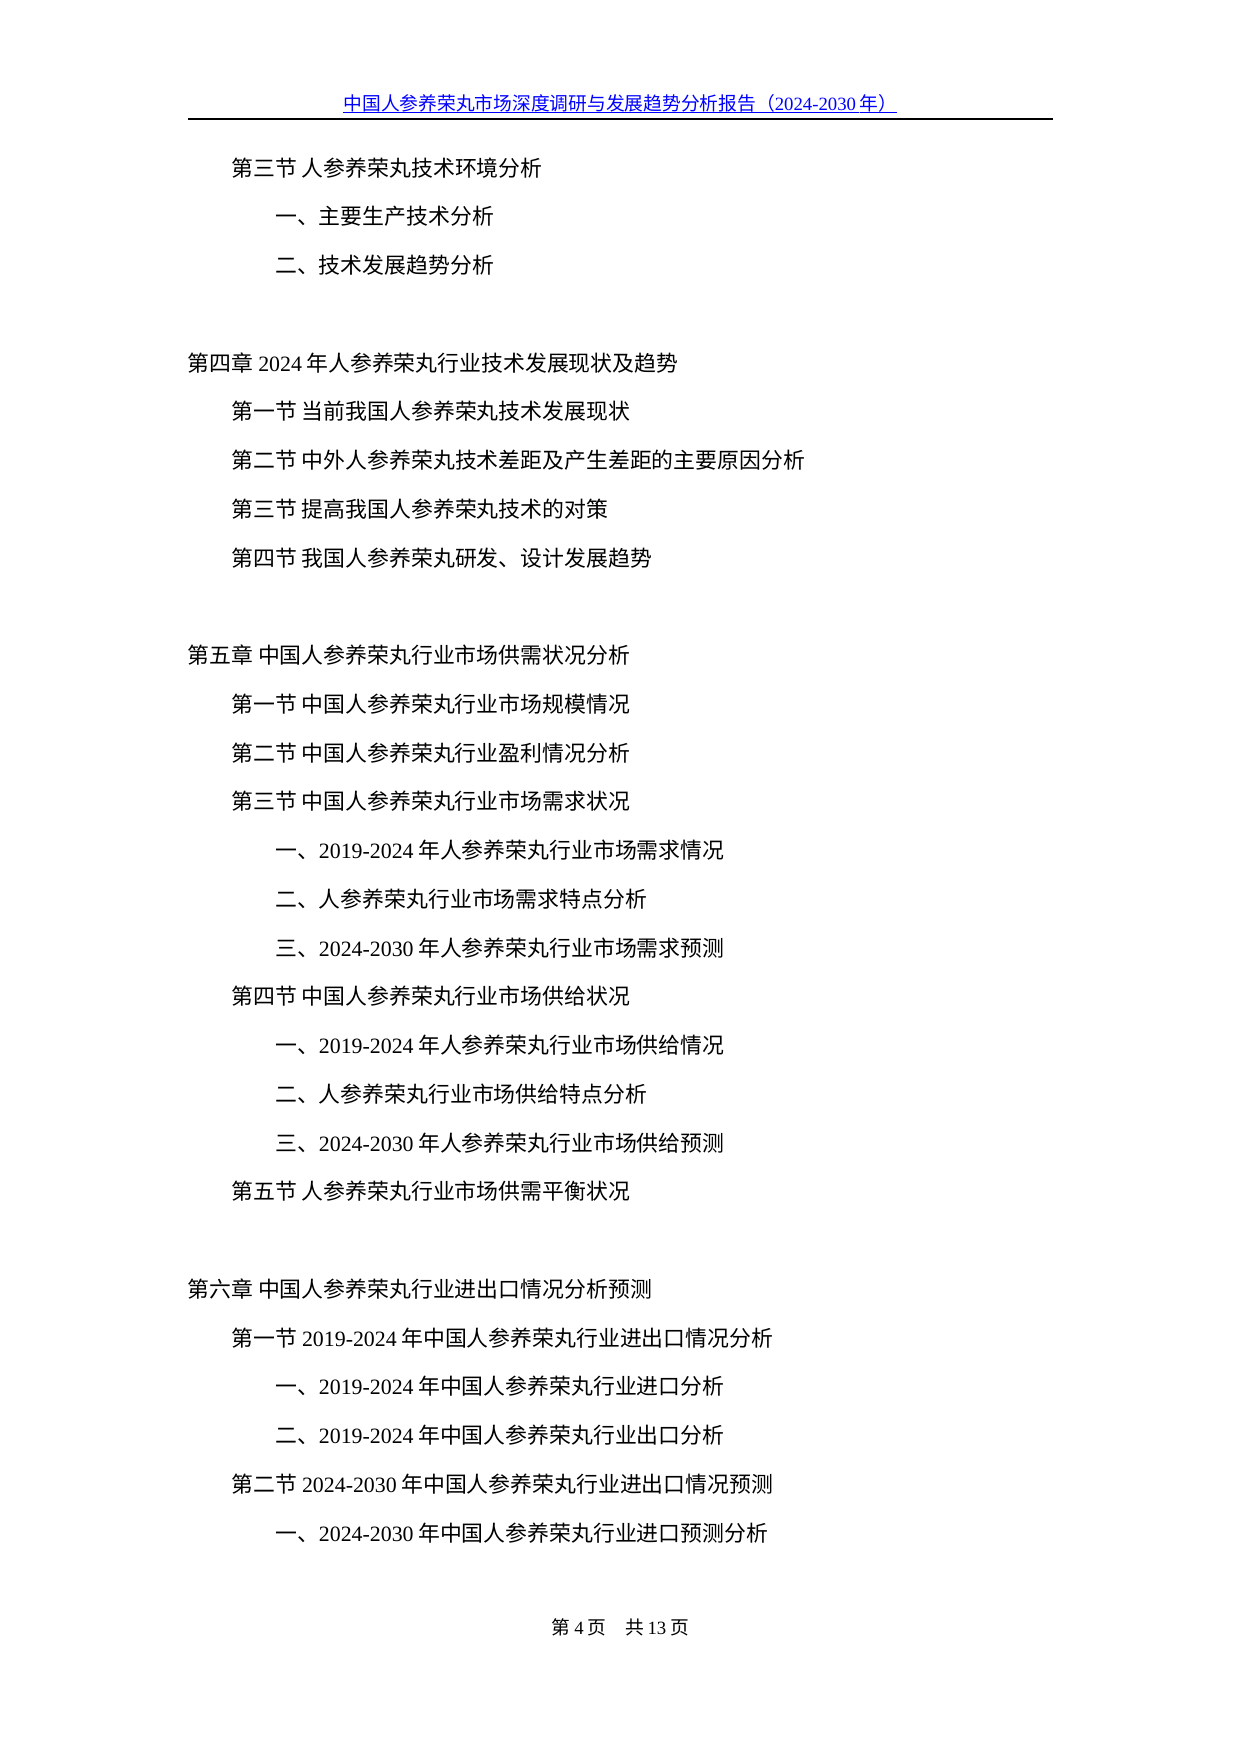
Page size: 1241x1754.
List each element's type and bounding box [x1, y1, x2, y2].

text [187, 150, 1053, 1548]
